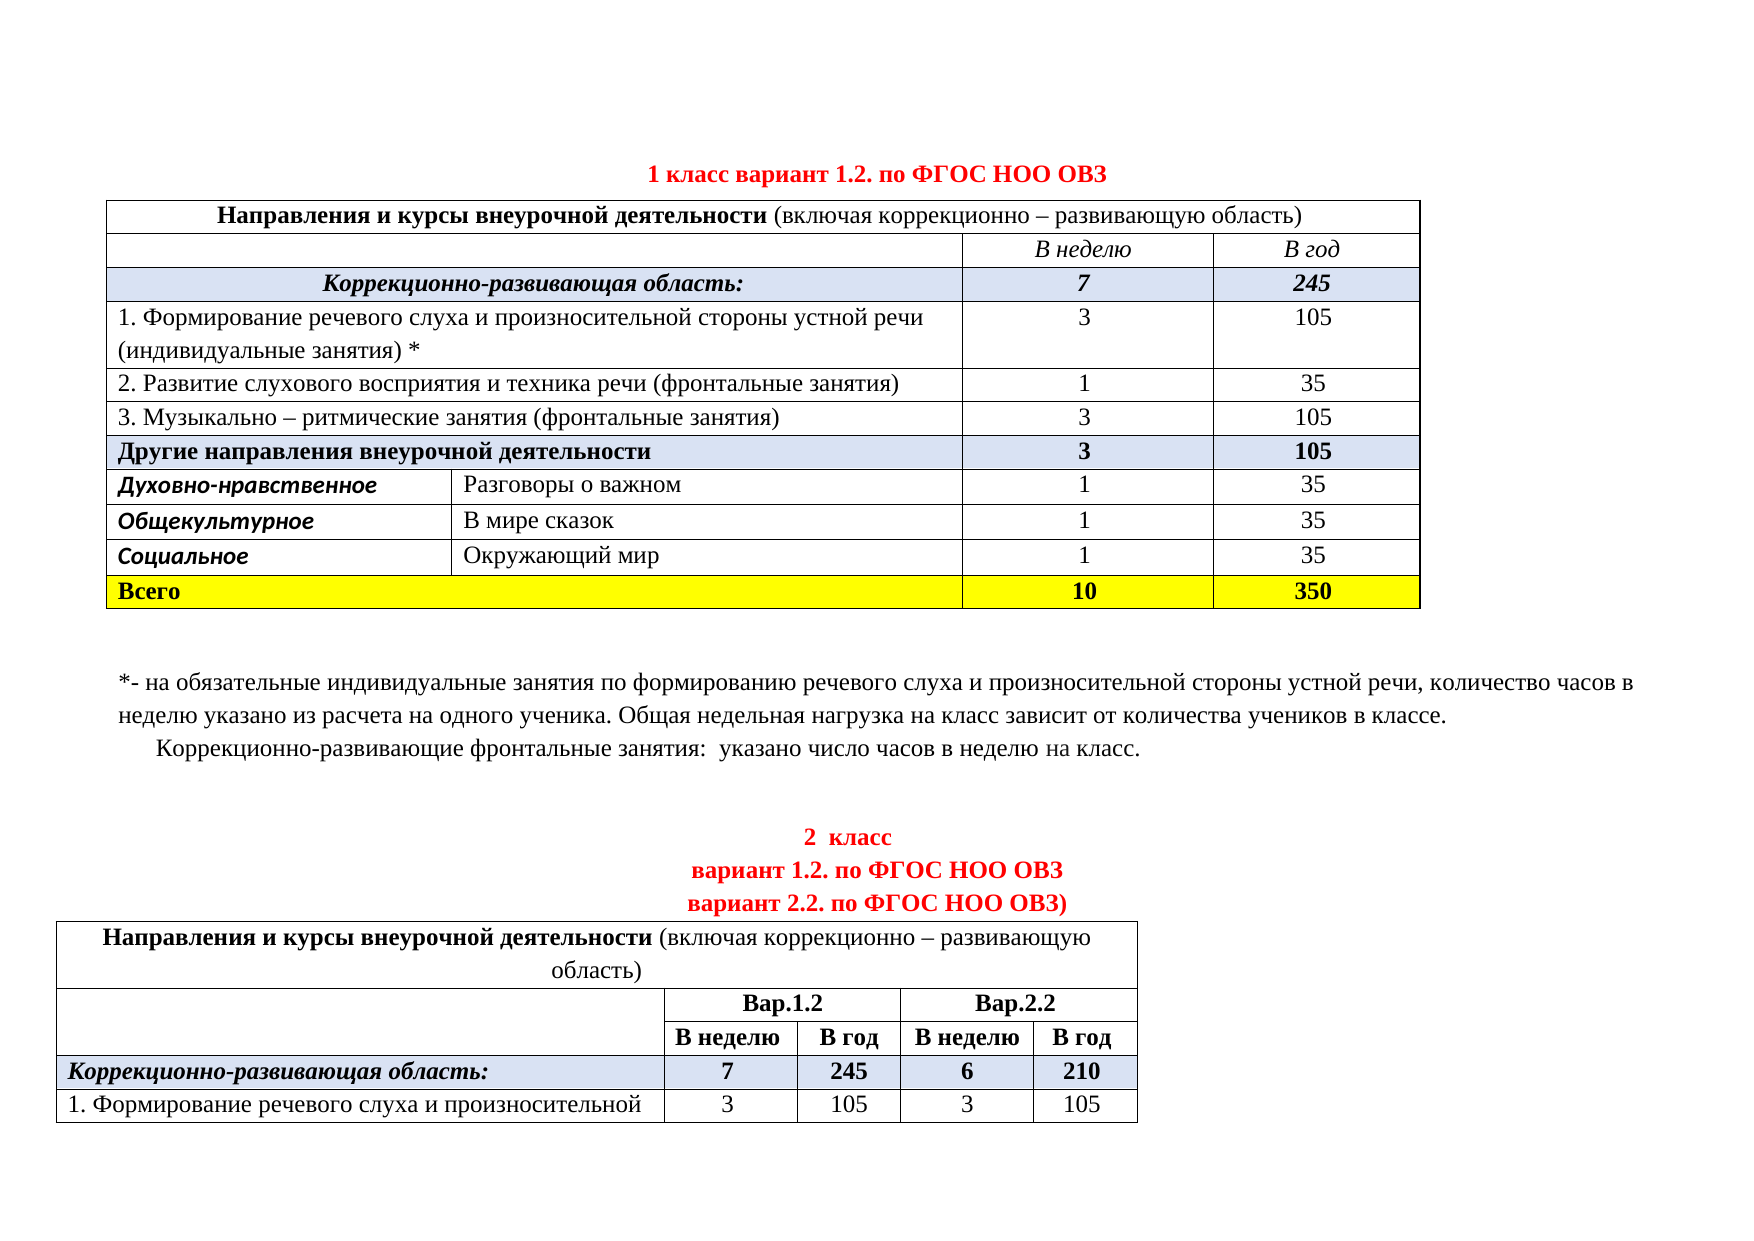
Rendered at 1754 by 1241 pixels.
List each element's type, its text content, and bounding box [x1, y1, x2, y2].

table_cell 2. Развитие слухового восприятия и техника речи (фронтальные занятия) [107, 369, 962, 401]
table_cell 350 [1214, 576, 1419, 608]
table_cell 105 [1214, 402, 1419, 435]
table_cell Разговоры о важном [452, 470, 962, 504]
text вариант 2.2. по ФГОС НОО ОВЗ) [118, 888, 1636, 917]
table_cell Окружающий мир [452, 540, 962, 575]
table_cell Вар.1.2 [665, 989, 900, 1021]
table_cell 3 [963, 302, 1213, 367]
table_cell 7 [665, 1056, 797, 1088]
table_cell 10 [963, 576, 1213, 608]
table_cell Общекультурное [107, 505, 451, 539]
table_cell Другие направления внеурочной деятельности [107, 436, 962, 468]
table_cell 245 [798, 1056, 900, 1088]
table_cell Коррекционно-развивающая область: [57, 1056, 664, 1088]
table_cell 3 [963, 402, 1213, 435]
table_cell 105 [1034, 1090, 1137, 1122]
table_cell В год [798, 1022, 900, 1055]
table_cell 35 [1214, 540, 1419, 575]
table_cell В неделю [901, 1022, 1033, 1055]
table_cell 1 [963, 505, 1213, 539]
table_cell В мире сказок [452, 505, 962, 539]
table_cell 3 [901, 1090, 1033, 1122]
table_cell 1 [963, 540, 1213, 575]
table_cell 7 [963, 268, 1213, 301]
table_cell Вар.2.2 [901, 989, 1137, 1021]
table_cell 1 [963, 470, 1213, 504]
table_cell Коррекционно-развивающая область: [107, 268, 962, 301]
table_cell В неделю [665, 1022, 797, 1055]
table_cell 35 [1214, 470, 1419, 504]
table_cell 3. Музыкально – ритмические занятия (фронтальные занятия) [107, 402, 962, 435]
table_cell 35 [1214, 369, 1419, 401]
table_cell 105 [1214, 436, 1419, 468]
table_cell Социальное [107, 540, 451, 575]
table_cell В год [1214, 234, 1419, 267]
table_cell В неделю [963, 234, 1213, 267]
table_cell В год [1034, 1022, 1137, 1055]
text *- на обязательные индивидуальные занятия по формированию речевого слуха и произносительной стороны устной речи, количество часов в неделю указано из расчета на одного ученика. Общая недельная нагрузка на класс зависит от количества учеников в классе. [118, 667, 1636, 729]
table_header Направления и курсы внеурочной деятельности (включая коррекционно – развивающую область) [57, 922, 1137, 987]
table_cell 210 [1034, 1056, 1137, 1088]
text вариант 1.2. по ФГОС НОО ОВЗ [118, 855, 1636, 883]
table_cell 1. Формирование речевого слуха и произносительной стороны устной речи (индивидуальные занятия) * [107, 302, 962, 367]
table_cell Всего [107, 576, 962, 608]
table_header Направления и курсы внеурочной деятельности (включая коррекционно – развивающую область) [107, 201, 1419, 233]
table_cell [107, 234, 962, 267]
table_cell 35 [1214, 505, 1419, 539]
table_cell 3 [665, 1090, 797, 1122]
table_cell 245 [1214, 268, 1419, 301]
table_cell [57, 989, 664, 1055]
text 1 класс вариант 1.2. по ФГОС НОО ОВЗ [118, 159, 1636, 188]
table_cell 105 [1214, 302, 1419, 367]
table_cell 105 [798, 1090, 900, 1122]
text Коррекционно-развивающие фронтальные занятия: указано число часов в неделю на класс. [118, 733, 1636, 762]
text 2 класс [118, 822, 1577, 851]
table_cell Духовно-нравственное [107, 470, 451, 504]
table_cell 6 [901, 1056, 1033, 1088]
table_cell 3 [963, 436, 1213, 468]
table_cell 1 [963, 369, 1213, 401]
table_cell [57, 1090, 664, 1122]
